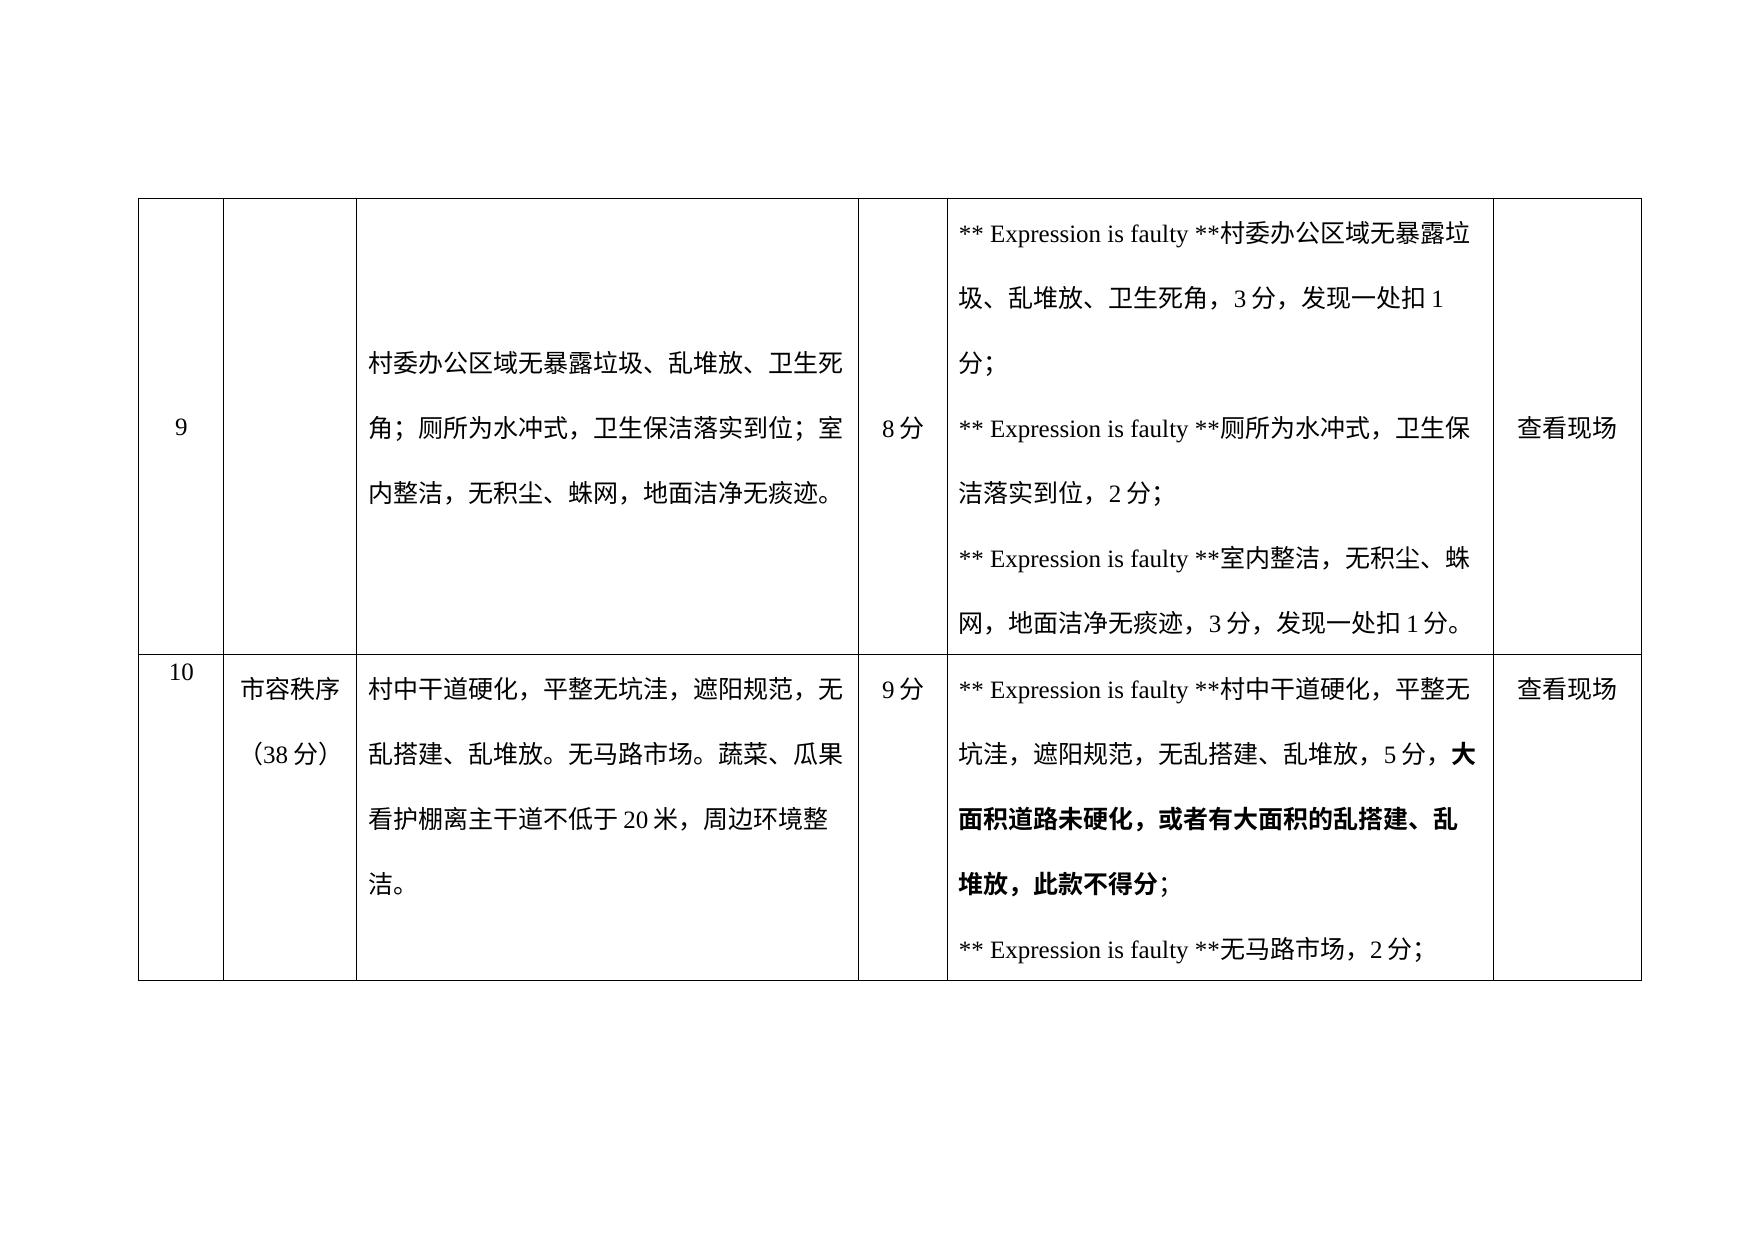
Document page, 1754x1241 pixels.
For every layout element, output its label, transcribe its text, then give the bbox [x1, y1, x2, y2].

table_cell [948, 655, 1493, 980]
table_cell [357, 655, 858, 980]
table_cell 查看现场 [1494, 199, 1641, 654]
table_cell 9分 [859, 655, 947, 980]
table_cell 村委办公区域无暴露垃圾、乱堆放、卫生死角；厕所为水冲式，卫生保洁落实到位；室内整洁，无积尘、蛛网，地面洁净无痰迹。 [357, 199, 858, 654]
table_cell 市容秩序 （38分） [224, 655, 356, 980]
table_cell 查看现场 [1494, 655, 1641, 980]
table_cell 10 [139, 655, 223, 980]
table_cell 9 [139, 199, 223, 654]
table_cell 8分 [859, 199, 947, 654]
table_cell ①村委办公区域无暴露垃圾、乱堆放、卫生死角，3分，发现一处扣1分； ②厕所为水冲式，卫生保洁落实到位，2分； ③室内整洁，无积尘、蛛网，地面洁净无痰迹，3分，发现一处扣1分。 [948, 199, 1493, 654]
